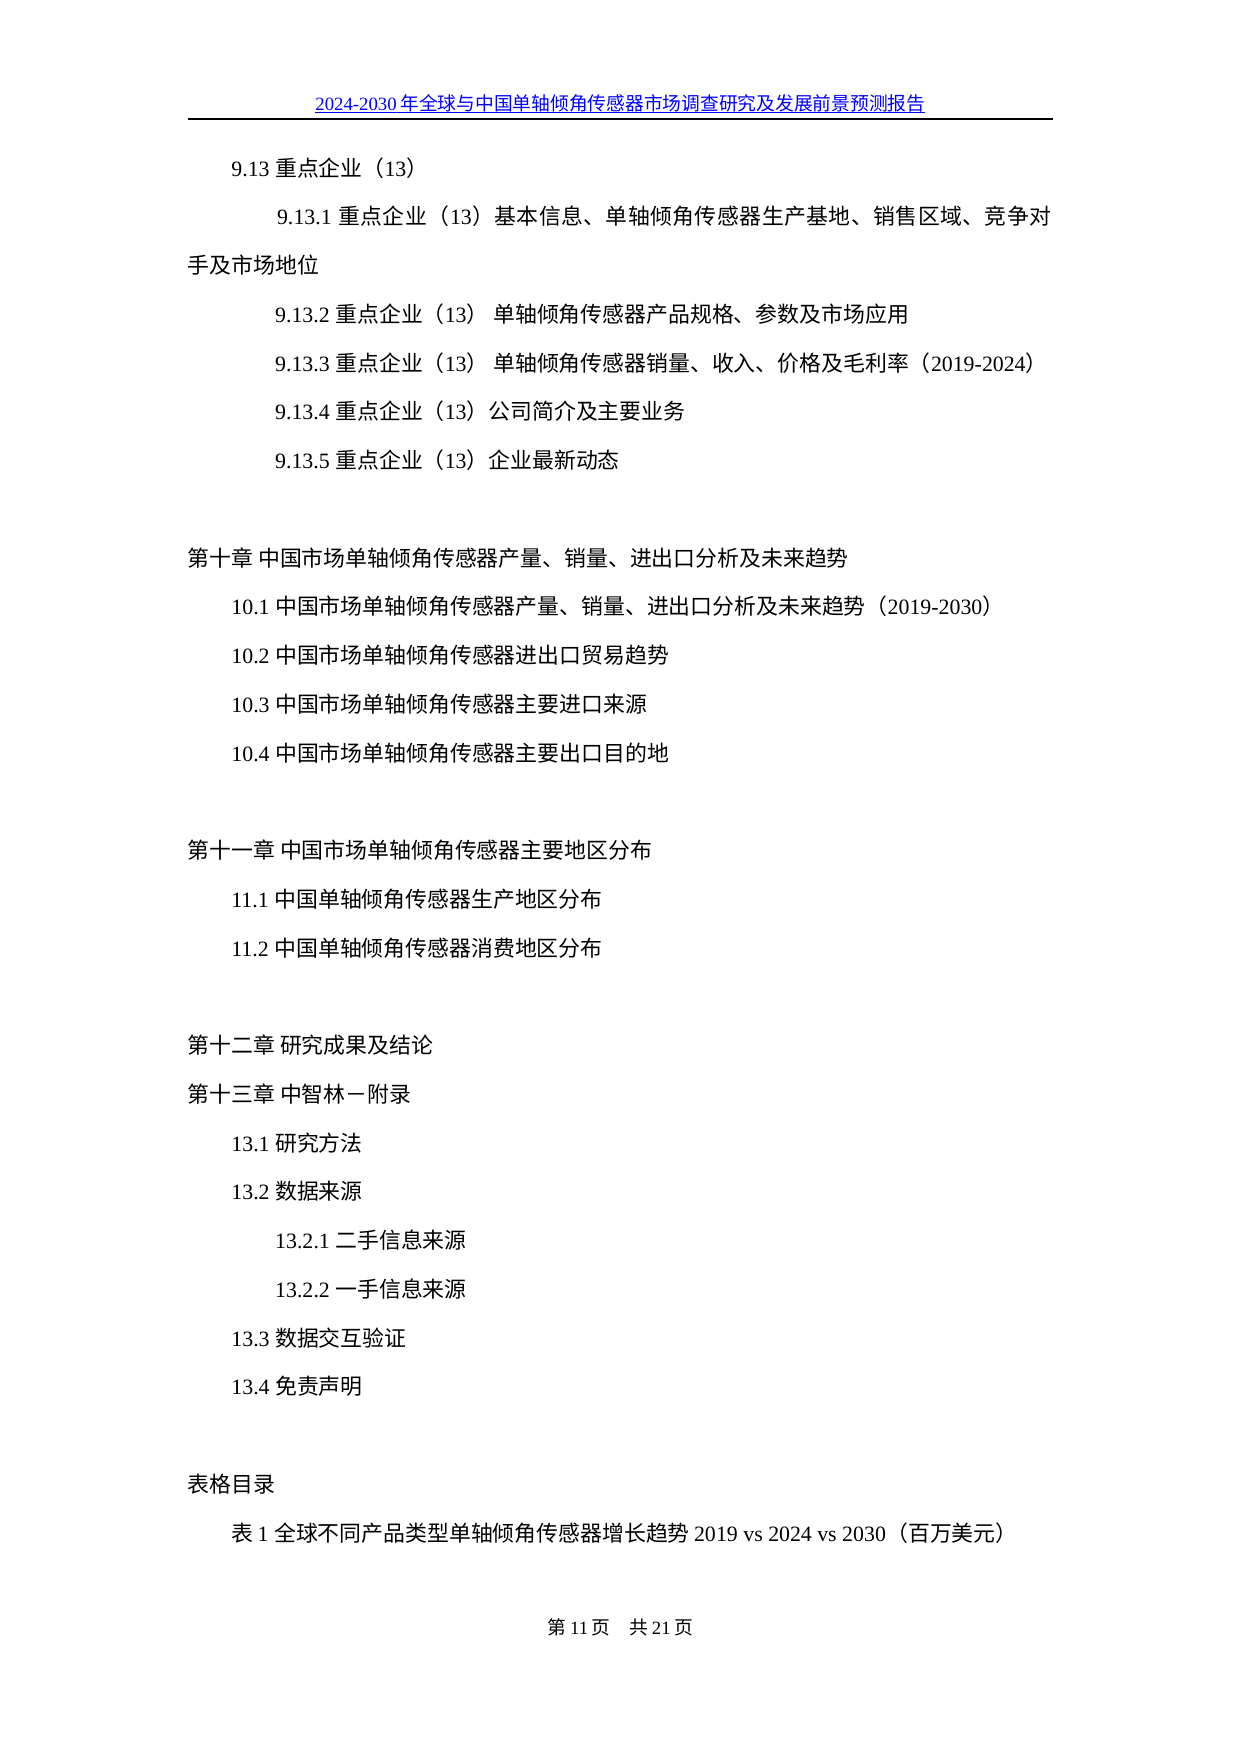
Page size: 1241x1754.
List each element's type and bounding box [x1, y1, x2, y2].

text [187, 150, 1053, 1548]
